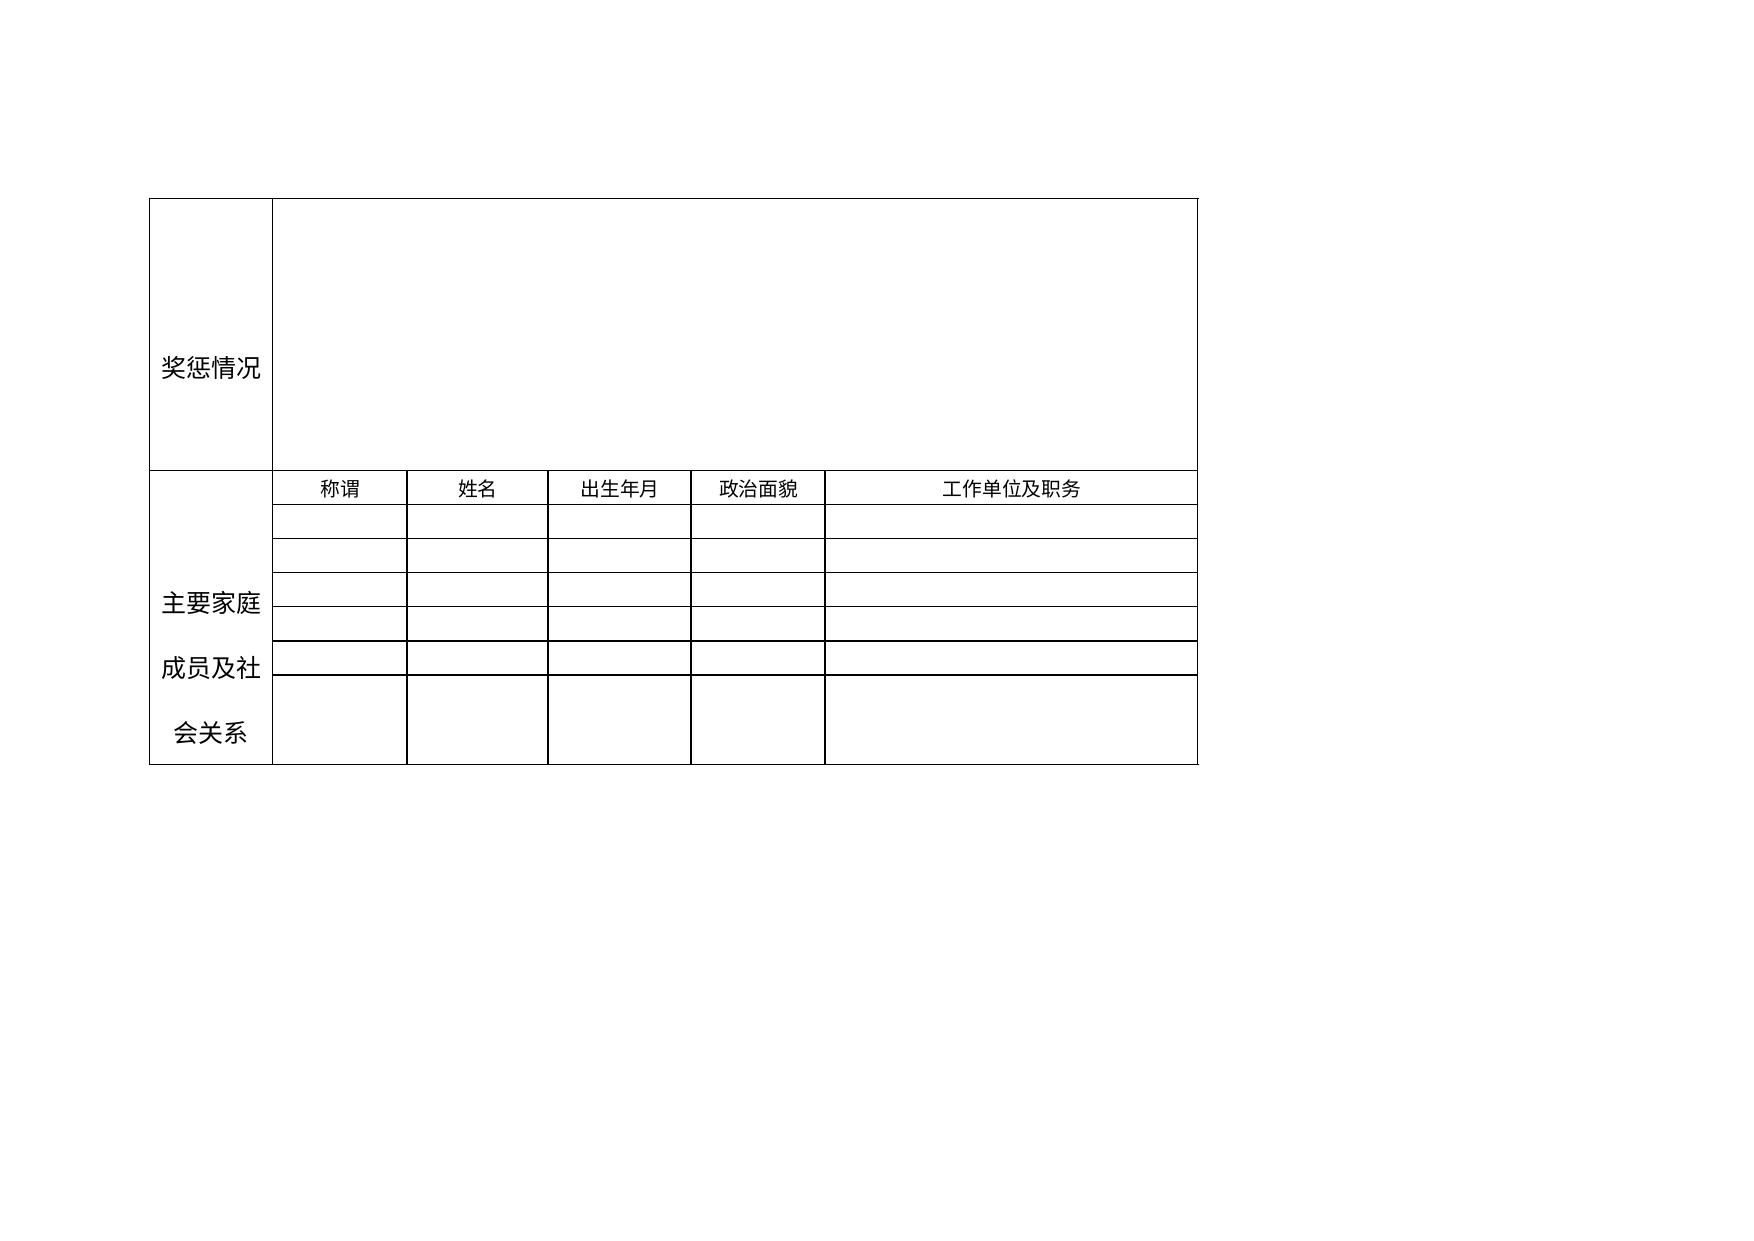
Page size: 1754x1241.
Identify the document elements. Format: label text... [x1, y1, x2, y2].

table_cell [549, 539, 690, 572]
table_cell [826, 676, 1197, 764]
table_cell 工作单位及职务 [826, 471, 1197, 504]
table_cell 姓名 [408, 471, 547, 504]
table_cell [549, 505, 690, 538]
table_cell [273, 676, 406, 764]
table_cell [408, 607, 547, 640]
table_cell [826, 505, 1197, 538]
table_cell [408, 539, 547, 572]
table_cell [826, 607, 1197, 640]
table_cell [549, 676, 690, 764]
table_cell [273, 642, 406, 674]
table_cell [826, 539, 1197, 572]
table_cell [408, 573, 547, 606]
table_cell [692, 676, 824, 764]
table_cell [692, 539, 824, 572]
table_cell [826, 642, 1197, 674]
table_cell [549, 607, 690, 640]
table_cell [273, 573, 406, 606]
table_cell [273, 505, 406, 538]
table_cell [408, 642, 547, 674]
table_cell [692, 573, 824, 606]
table_cell [408, 505, 547, 538]
table_cell [273, 539, 406, 572]
table_cell [549, 573, 690, 606]
table_cell [692, 607, 824, 640]
table_cell [273, 607, 406, 640]
table_cell [692, 505, 824, 538]
table_cell [692, 642, 824, 674]
table_cell 政治面貌 [692, 471, 824, 504]
table_cell [549, 642, 690, 674]
table_cell [273, 199, 1197, 469]
table_cell 出生年月 [549, 471, 690, 504]
table_cell [826, 573, 1197, 606]
table_cell 主要家庭成员及社会关系 [150, 471, 272, 764]
table_cell 称谓 [273, 471, 406, 504]
table_cell [408, 676, 547, 764]
table_cell 奖惩情况 [150, 199, 272, 469]
